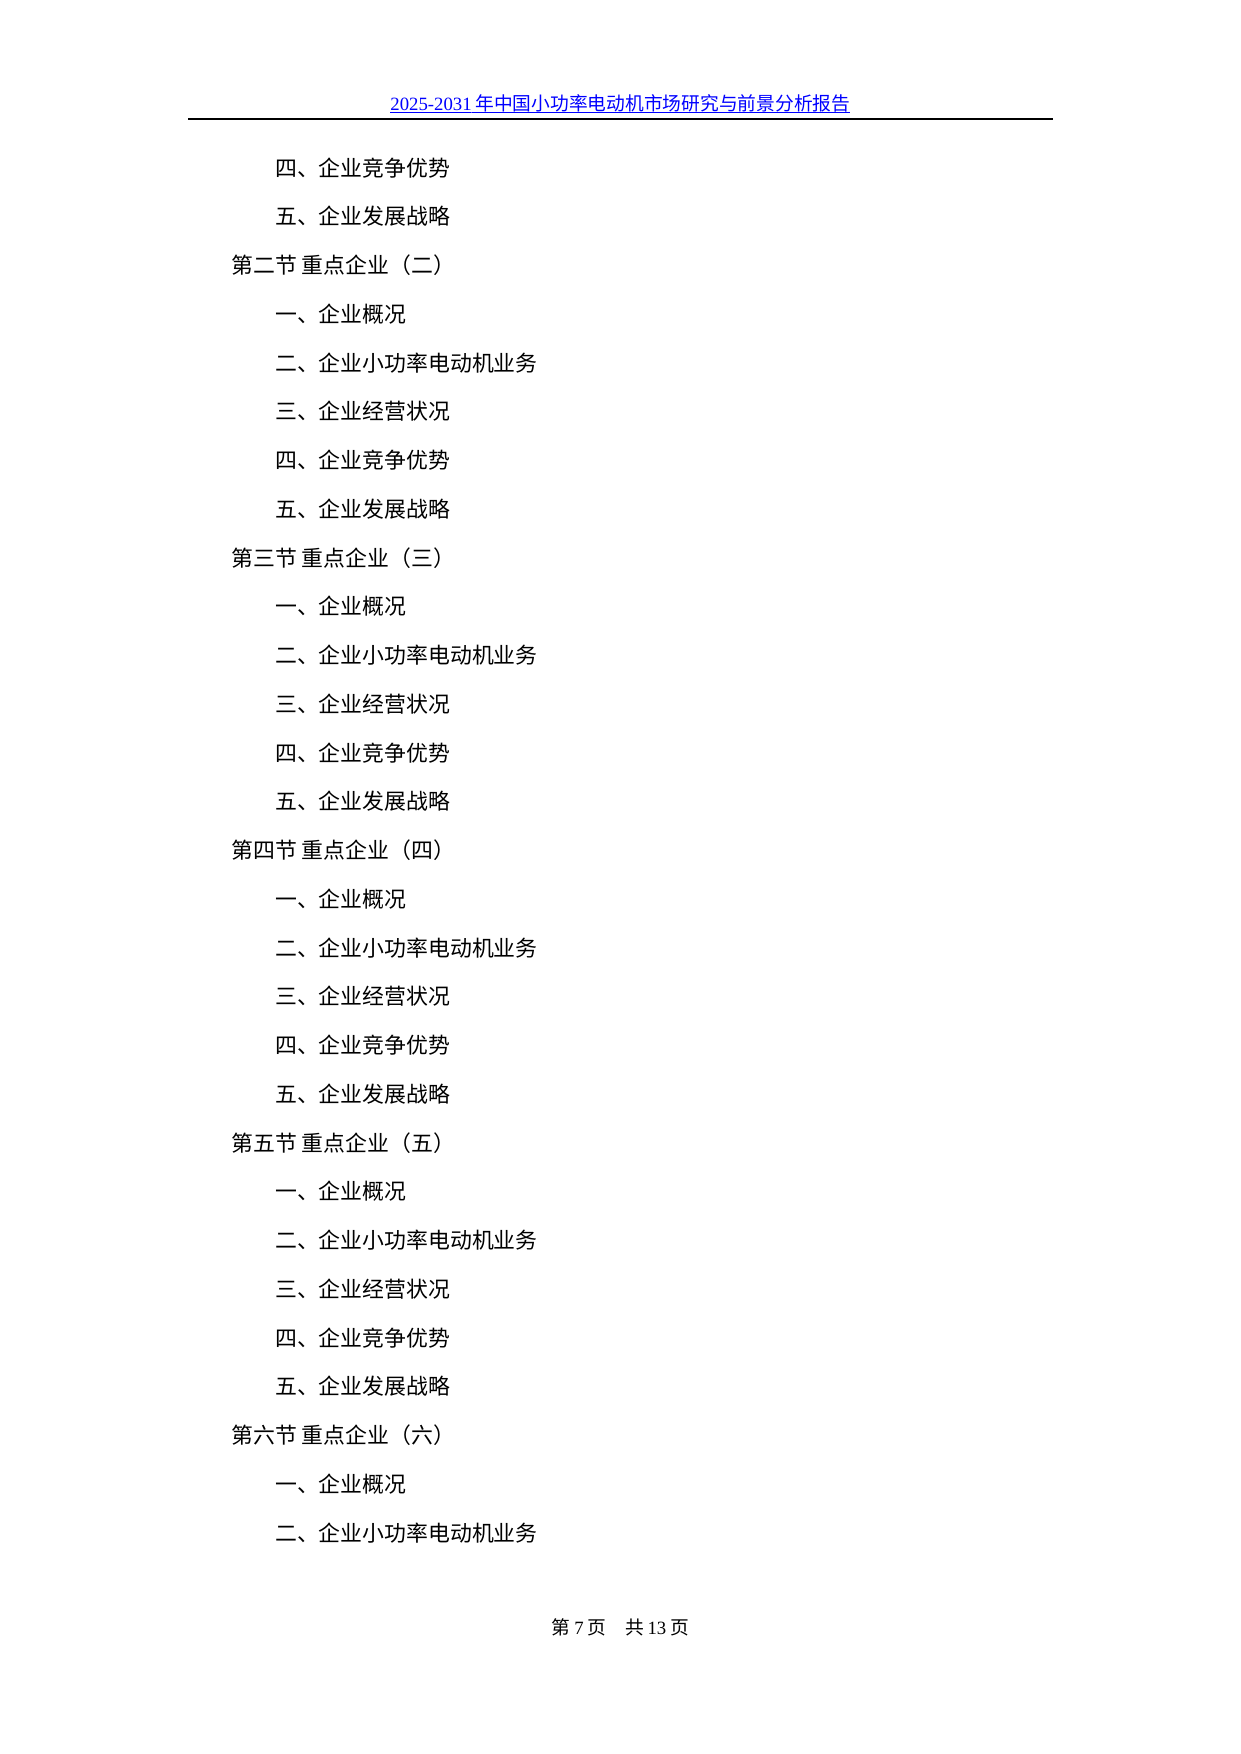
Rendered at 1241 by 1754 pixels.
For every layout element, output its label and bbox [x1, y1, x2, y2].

text [187, 150, 1053, 1548]
